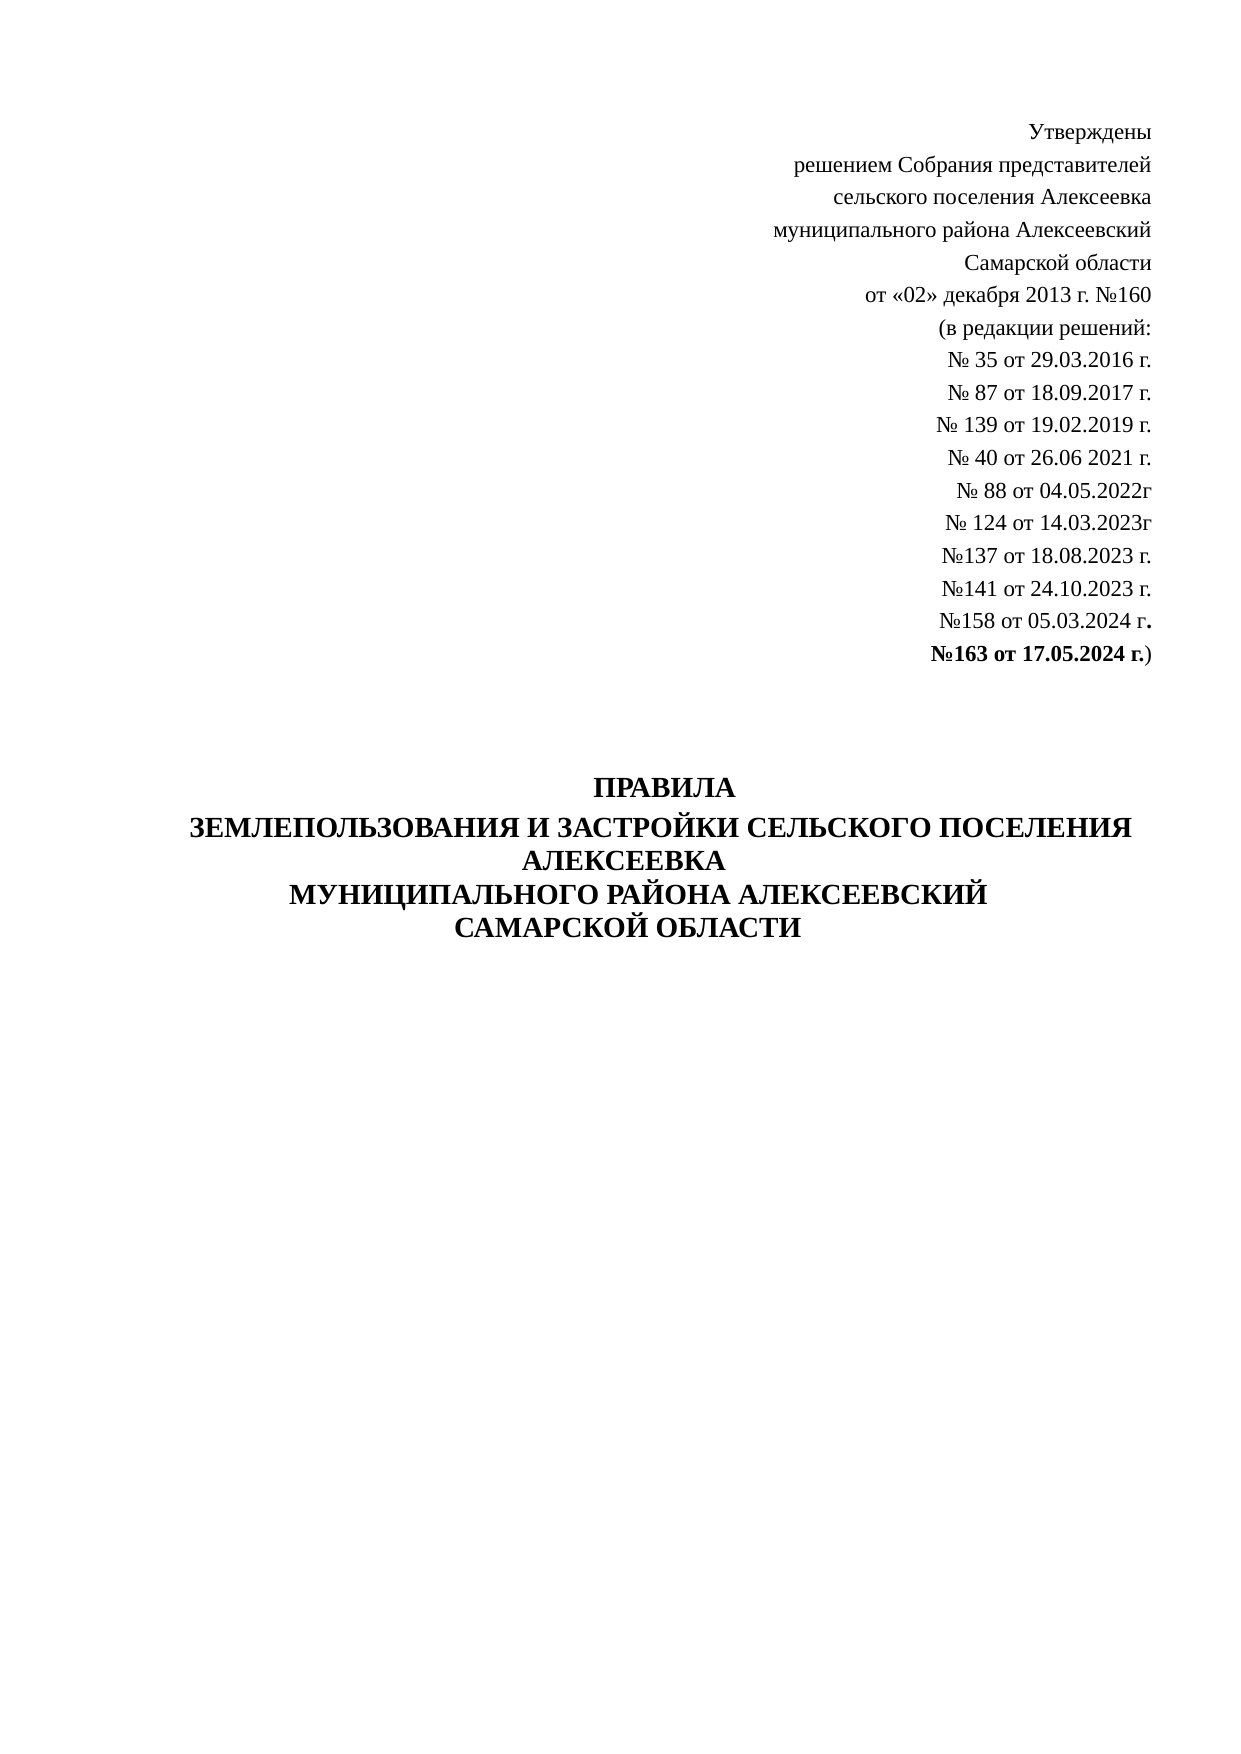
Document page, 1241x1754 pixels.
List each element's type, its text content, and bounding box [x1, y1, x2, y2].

text № 87 от 18.09.2017 г. [694, 379, 1152, 405]
text от «02» декабря 2013 г. №160 [694, 281, 1152, 307]
text муниципального района Алексеевский [694, 216, 1152, 242]
text решением Собрания представителей [694, 151, 1152, 177]
text №163 от 17.05.2024 г.) [103, 640, 1152, 666]
text № 88 от 04.05.2022г [103, 477, 1152, 503]
text №141 от 24.10.2023 г. [103, 574, 1152, 601]
text сельского поселения Алексеевка [694, 183, 1152, 210]
text № 124 от 14.03.2023г [103, 509, 1152, 536]
text №158 от 05.03.2024 г. [103, 607, 1152, 633]
text № 139 от 19.02.2019 г. [694, 412, 1152, 438]
text Утверждены [694, 118, 1152, 144]
text №137 от 18.08.2023 г. [103, 542, 1152, 568]
text Самарской области [694, 248, 1152, 275]
text № 40 от 26.06 2021 г. [694, 444, 1152, 471]
text ПРАВИЛА [103, 770, 1152, 804]
text № 35 от 29.03.2016 г. [694, 346, 1152, 373]
text (в редакции решений: [694, 314, 1152, 340]
text ЗЕМЛЕПОЛЬЗОВАНИЯ И ЗАСТРОЙКИ СЕЛЬСКОГО ПОСЕЛЕНИЯ АЛЕКСЕЕВКА МУНИЦИПАЛЬНОГО РАЙОНА АЛЕКСЕЕВСКИЙ САМАРСКОЙ ОБЛАСТИ [103, 810, 1152, 944]
